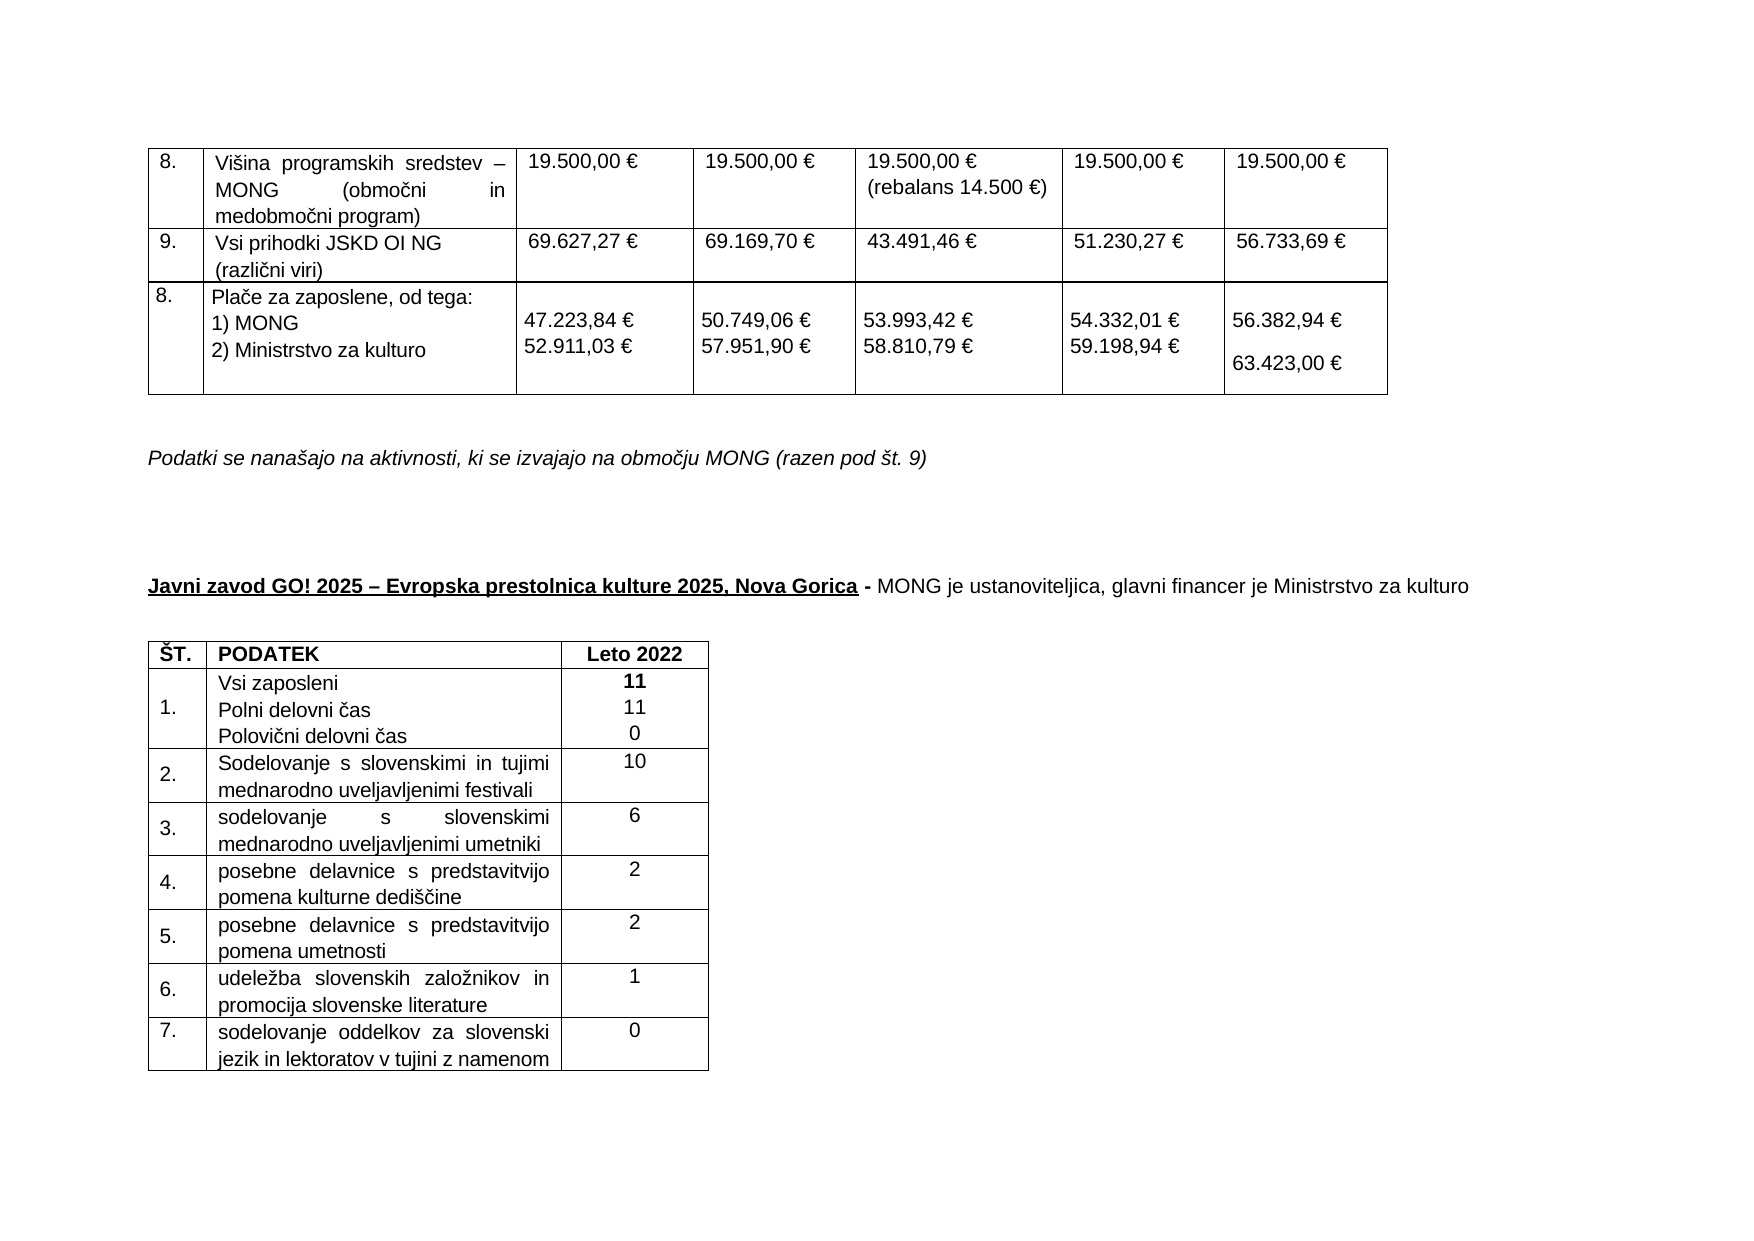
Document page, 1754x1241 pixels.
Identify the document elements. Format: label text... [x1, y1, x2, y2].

table_cell Višina programskih sredstev – MONG (območni in medobmočni program) [204, 149, 516, 228]
table_cell 2 [562, 856, 708, 909]
table_cell udeležba slovenskih založnikov in promocija slovenske literature [207, 964, 561, 1017]
table_cell 56.733,69 € [1225, 229, 1387, 281]
table_cell 3. [149, 803, 206, 855]
table_cell sodelovanje s slovenskimi mednarodno uveljavljenimi umetniki [207, 803, 561, 855]
table_cell 6 [562, 803, 708, 855]
table_cell 19.500,00 € [517, 149, 693, 228]
table_cell 6. [149, 964, 206, 1017]
table_cell 19.500,00 € [694, 149, 855, 228]
table_cell 0 [562, 1018, 708, 1070]
text Javni zavod GO! 2025 – Evropska prestolnica kulture 2025, Nova Gorica - MONG je ustanoviteljica, glavni financer je Ministrstvo za kulturo [148, 573, 1606, 597]
table_cell 51.230,27 € [1063, 229, 1224, 281]
table_cell 7. [149, 1018, 206, 1070]
table_cell Plače za zaposlene, od tega: 1) MONG 2) Ministrstvo za kulturo [204, 283, 516, 393]
table_cell 2 [562, 910, 708, 963]
text Podatki se nanašajo na aktivnosti, ki se izvajajo na območju MONG (razen pod št. 9) [148, 446, 1606, 470]
table_cell 43.491,46 € [856, 229, 1062, 281]
table_cell 8. [149, 149, 203, 228]
table_header PODATEK [207, 642, 561, 668]
table_cell 1. [149, 669, 206, 748]
table_cell 69.627,27 € [517, 229, 693, 281]
table_cell 53.993,42 € 58.810,79 € [856, 283, 1062, 393]
table_cell Sodelovanje s slovenskimi in tujimi mednarodno uveljavljenimi festivali [207, 749, 561, 802]
table_cell 54.332,01 € 59.198,94 € [1063, 283, 1224, 393]
table_cell 19.500,00 € (rebalans 14.500 €) [856, 149, 1062, 228]
table_cell 56.382,94 € 63.423,00 € [1225, 283, 1387, 393]
table_cell 2. [149, 749, 206, 802]
table_cell Vsi zaposleni Polni delovni čas Polovični delovni čas [207, 669, 561, 748]
table_cell 4. [149, 856, 206, 909]
table_cell 50.749,06 € 57.951,90 € [694, 283, 855, 393]
table_cell 5. [149, 910, 206, 963]
table_header Leto 2022 [562, 642, 708, 668]
table_cell 19.500,00 € [1063, 149, 1224, 228]
table_cell 8. [149, 283, 203, 393]
table_header ŠT. [149, 642, 206, 668]
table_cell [207, 1018, 561, 1070]
table_cell 9. [149, 229, 203, 281]
table_cell 11 11 0 [562, 669, 708, 748]
table_cell 47.223,84 € 52.911,03 € [517, 283, 693, 393]
table_cell 19.500,00 € [1225, 149, 1387, 228]
table_cell posebne delavnice s predstavitvijo pomena umetnosti [207, 910, 561, 963]
table_cell posebne delavnice s predstavitvijo pomena kulturne dediščine [207, 856, 561, 909]
table_cell 69.169,70 € [694, 229, 855, 281]
table_cell 1 [562, 964, 708, 1017]
table_cell 10 [562, 749, 708, 802]
table_cell Vsi prihodki JSKD OI NG (različni viri) [204, 229, 516, 281]
